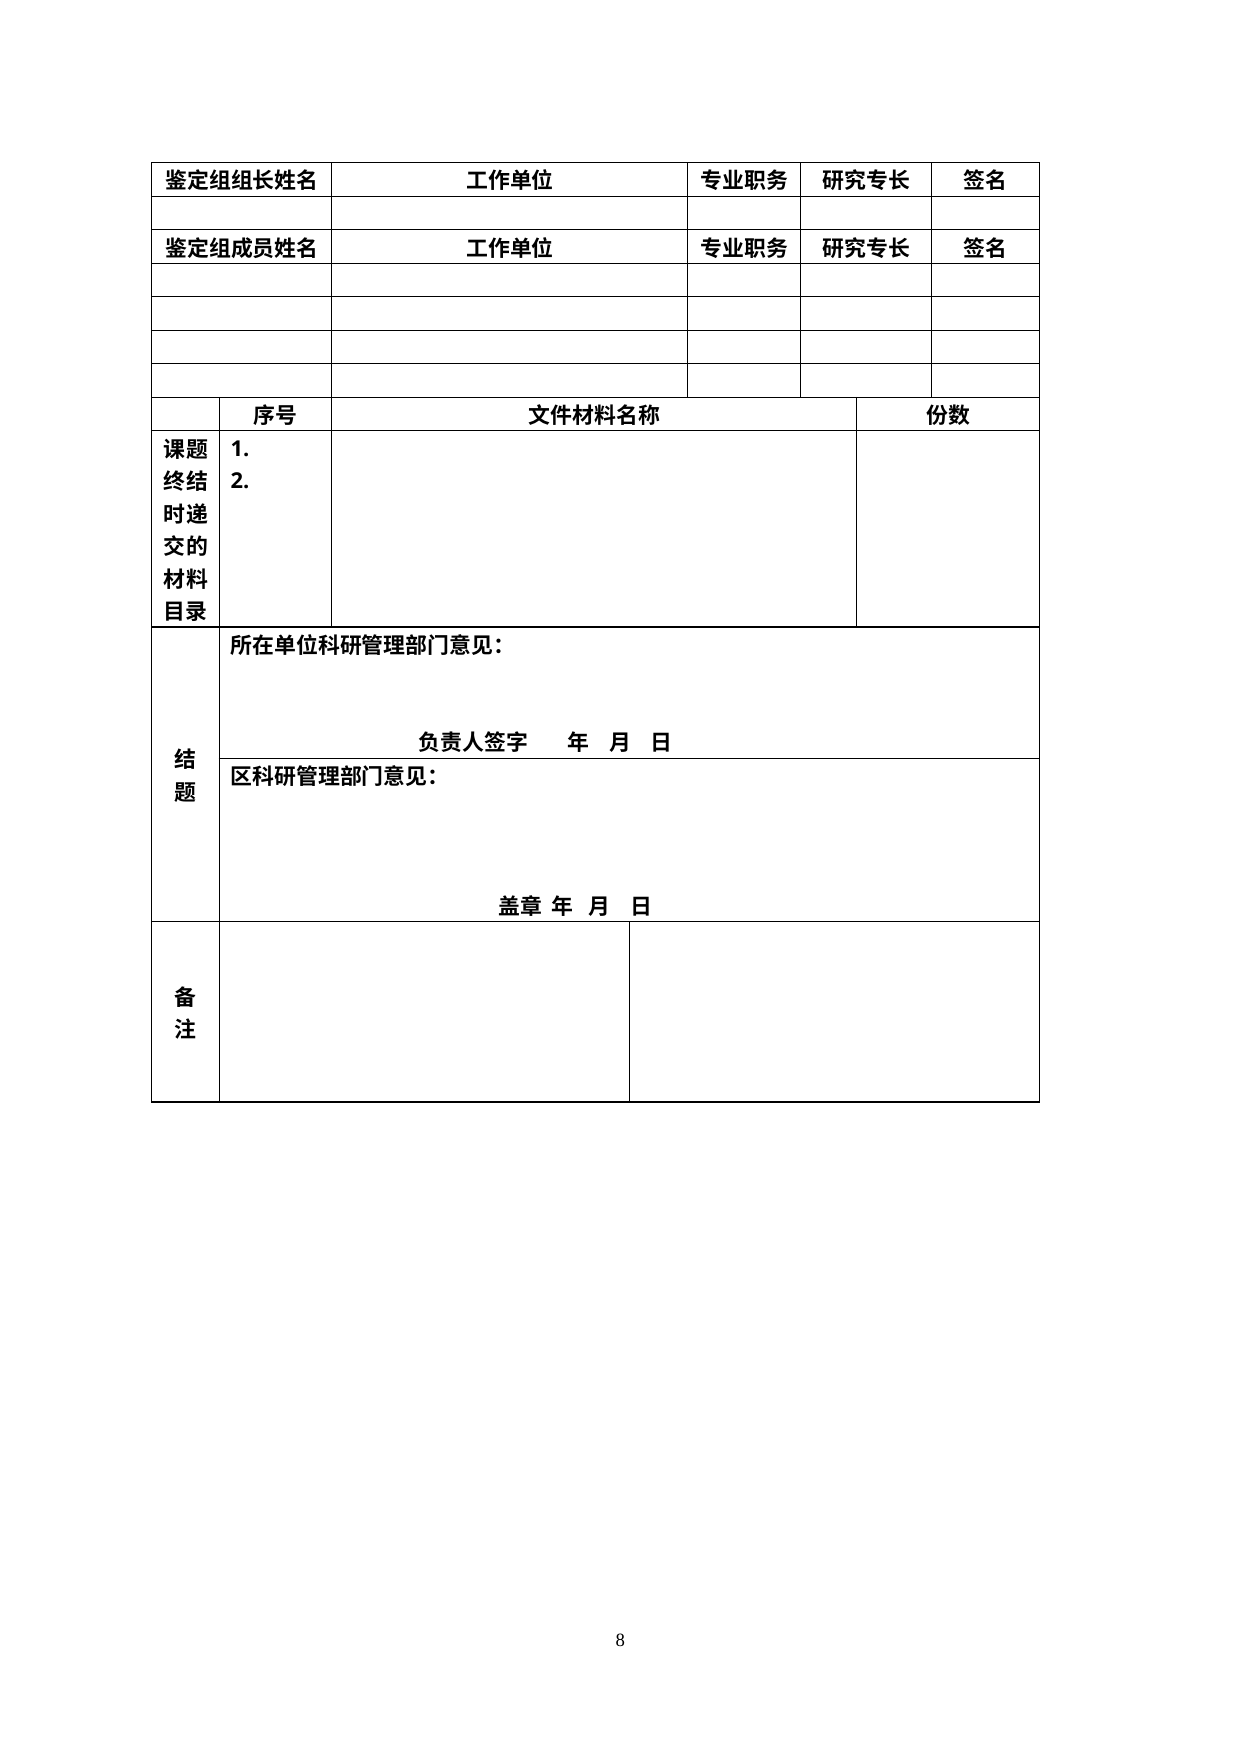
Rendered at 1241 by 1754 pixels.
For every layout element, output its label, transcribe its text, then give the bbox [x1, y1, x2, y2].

table_cell [801, 264, 931, 296]
table_cell 所在单位科研管理部门意见： 负责人签字 年 月 日 [220, 628, 1039, 757]
table_cell [688, 331, 800, 363]
table_cell 专业职务 [688, 163, 800, 196]
table_cell [152, 331, 331, 363]
table_cell 工作单位 [332, 163, 687, 196]
table_cell [152, 364, 331, 397]
table_cell 1. 2. [220, 431, 331, 626]
table_cell [688, 197, 800, 229]
table_cell 课题终结时递交的材料目录 [152, 431, 219, 626]
table_cell [630, 922, 1039, 1101]
table_cell [332, 264, 687, 296]
table_cell 签名 [932, 230, 1039, 263]
table_cell 结 题 [152, 628, 219, 921]
table_cell 序号 [220, 398, 331, 430]
table_cell [332, 431, 856, 626]
table_cell [688, 297, 800, 330]
table_cell [932, 364, 1039, 397]
table_cell [801, 197, 931, 229]
table_cell 专业职务 [688, 230, 800, 263]
table_cell [332, 197, 687, 229]
table_cell [688, 264, 800, 296]
table_cell [932, 264, 1039, 296]
table_cell 备 注 [152, 922, 219, 1101]
table_cell [932, 197, 1039, 229]
table_cell 鉴定组组长姓名 [152, 163, 331, 196]
table_cell 文件材料名称 [332, 398, 856, 430]
table_cell 区科研管理部门意见： 盖章 年 月 日 [220, 759, 1039, 921]
table_cell 鉴定组成员姓名 [152, 230, 331, 263]
table_cell [801, 364, 931, 397]
table_cell [152, 197, 331, 229]
table_cell [801, 297, 931, 330]
table_cell [332, 364, 687, 397]
table_cell 研究专长 [801, 230, 931, 263]
table_cell [332, 331, 687, 363]
table_cell [152, 398, 219, 430]
table_cell [152, 264, 331, 296]
table_cell [932, 297, 1039, 330]
table_cell 签名 [932, 163, 1039, 196]
table_cell [688, 364, 800, 397]
table_cell [857, 431, 1039, 626]
table_cell [220, 922, 629, 1101]
table_cell [801, 331, 931, 363]
table_cell 研究专长 [801, 163, 931, 196]
table_cell [932, 331, 1039, 363]
table_cell 工作单位 [332, 230, 687, 263]
table_cell 份数 [857, 398, 1039, 430]
table_cell [152, 297, 331, 330]
table_cell [332, 297, 687, 330]
